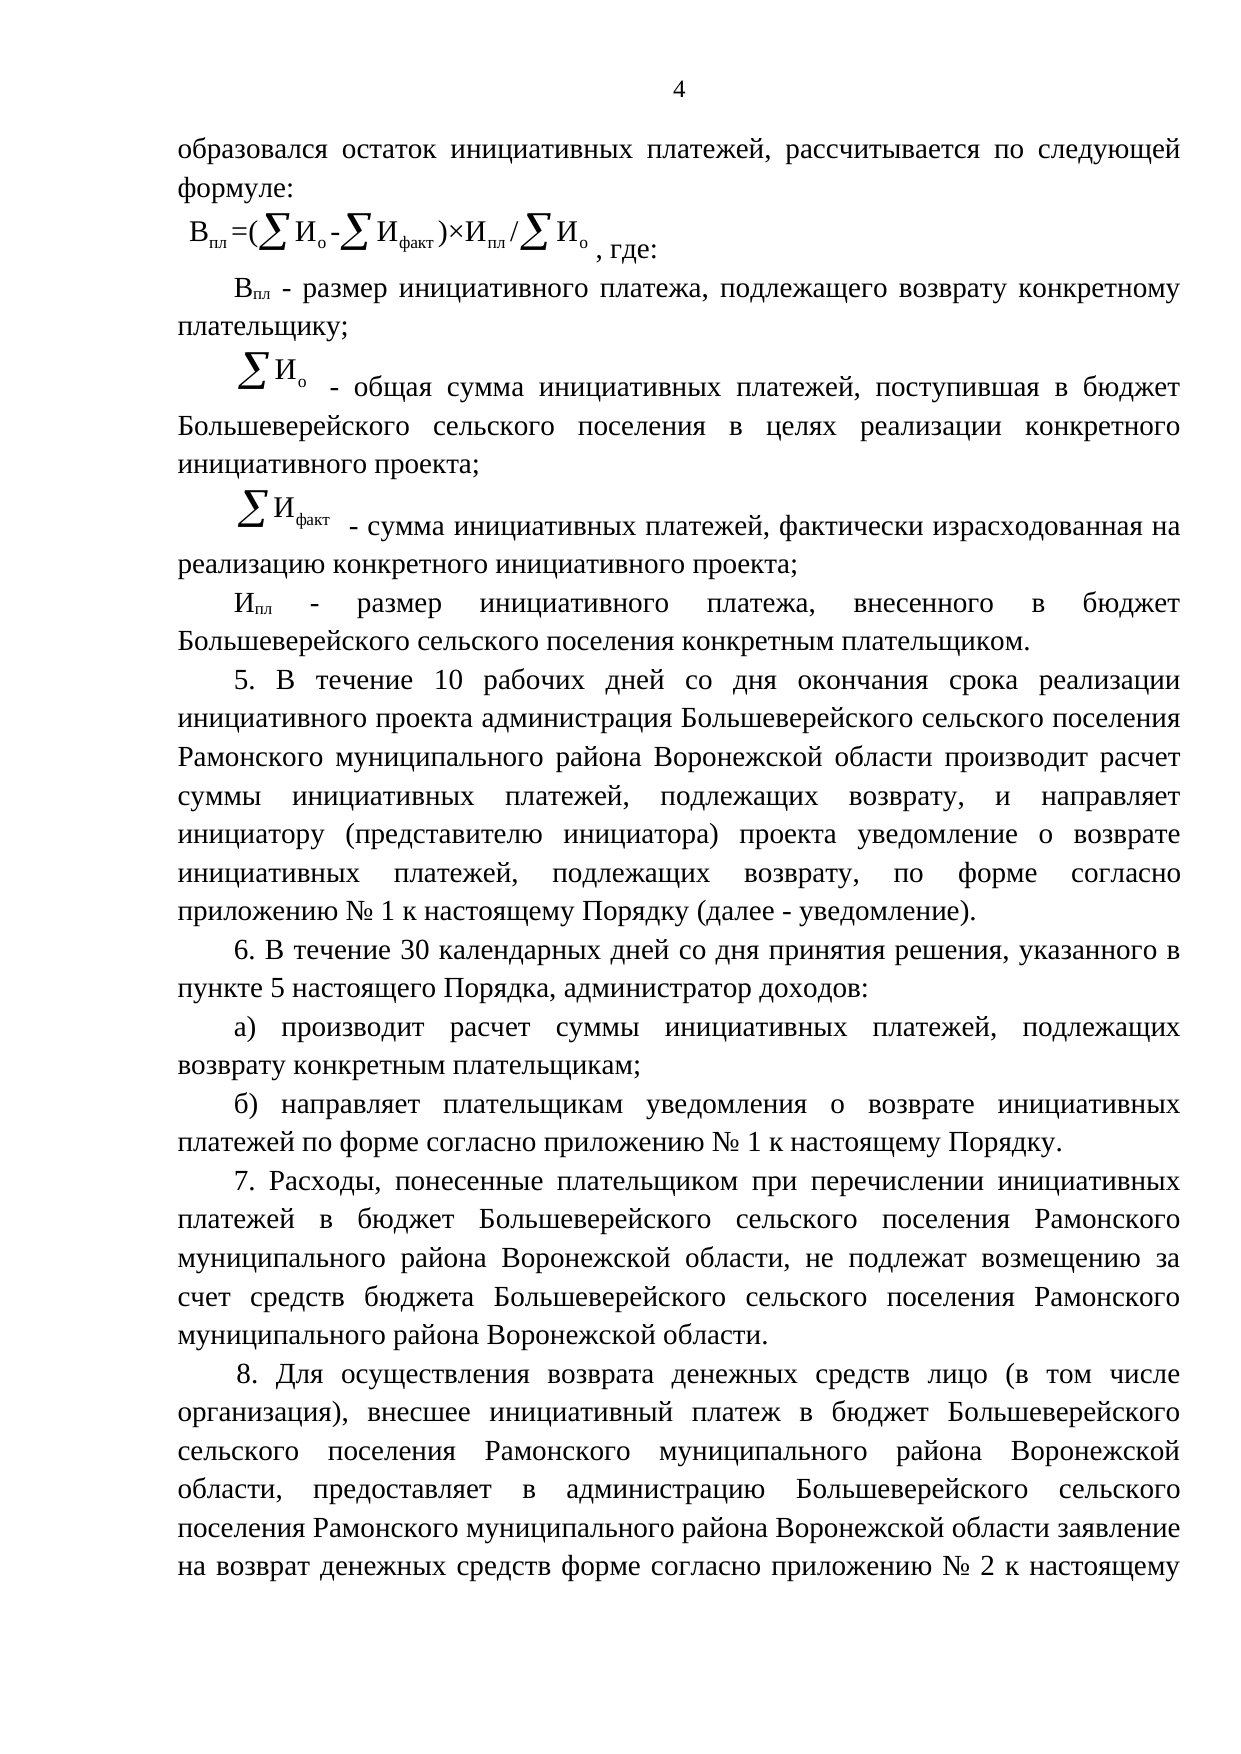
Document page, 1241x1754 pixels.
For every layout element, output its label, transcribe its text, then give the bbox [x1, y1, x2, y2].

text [177, 1356, 1181, 1582]
text а) производит расчет суммы инициативных платежей, подлежащих возврату конкретным плательщикам; [177, 1009, 1181, 1081]
text б) направляет плательщикам уведомления о возврате инициативных платежей по форме согласно приложению № 1 к настоящему Порядку. [177, 1086, 1181, 1158]
text 5. В течение 10 рабочих дней со дня окончания срока реализации инициативного проекта администрация Большеверейского сельского поселения Рамонского муниципального района Воронежской области производит расчет суммы инициативных платежей, подлежащих возврату, и направляет инициатору (представителю инициатора) проекта уведомление о возврате инициативных платежей, подлежащих возврату, по форме согласно приложению № 1 к настоящему Порядку (далее - уведомление). [177, 662, 1181, 927]
text - общая сумма инициативных платежей, поступившая в бюджет Большеверейского сельского поселения в целях реализации конкретного инициативного проекта; [177, 347, 1181, 480]
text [177, 131, 1181, 203]
text - сумма инициативных платежей, фактически израсходованная на реализацию конкретного инициативного проекта; [177, 485, 1181, 580]
text 6. В течение 30 календарных дней со дня принятия решения, указанного в пункте 5 настоящего Порядка, администратор доходов: [177, 932, 1181, 1004]
text Ипл - размер инициативного платежа, внесенного в бюджет Большеверейского сельского поселения конкретным плательщиком. [177, 585, 1181, 657]
text , где: [177, 208, 1181, 265]
text Впл - размер инициативного платежа, подлежащего возврату конкретному плательщику; [177, 270, 1181, 342]
text 7. Расходы, понесенные плательщиком при перечислении инициативных платежей в бюджет Большеверейского сельского поселения Рамонского муниципального района Воронежской области, не подлежат возмещению за счет средств бюджета Большеверейского сельского поселения Рамонского муниципального района Воронежской области. [177, 1163, 1181, 1351]
